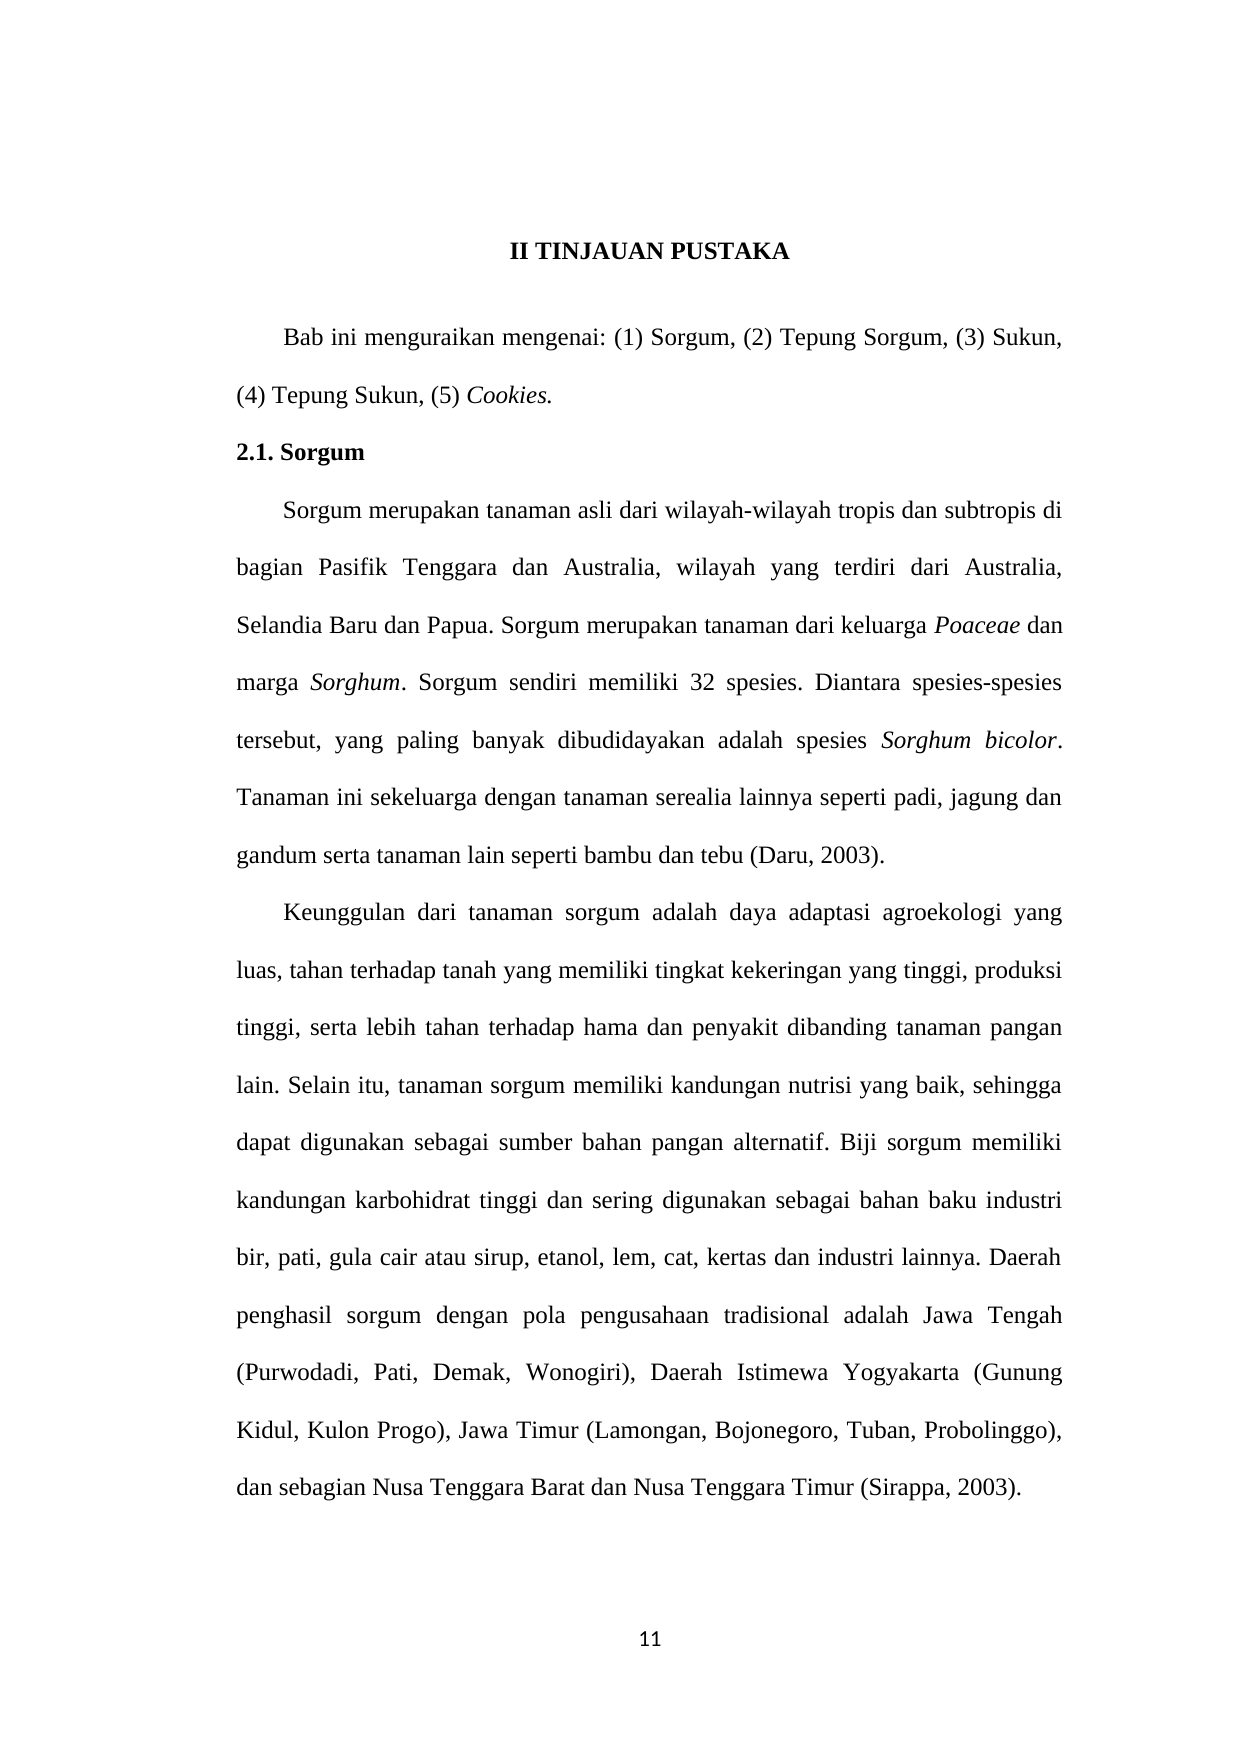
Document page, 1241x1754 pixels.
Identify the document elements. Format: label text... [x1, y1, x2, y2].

text 2.1. Sorgum [236, 437, 1063, 466]
text Sorgum merupakan tanaman asli dari wilayah-wilayah tropis dan subtropis di bagian Pasifik Tenggara dan Australia, wilayah yang terdiri dari Australia, Selandia Baru dan Papua. Sorgum merupakan tanaman dari keluarga Poaceae dan marga Sorghum. Sorgum sendiri memiliki 32 spesies. Diantara spesies-spesies tersebut, yang paling banyak dibudidayakan adalah spesies Sorghum bicolor. Tanaman ini sekeluarga dengan tanaman serealia lainnya seperti padi, jagung dan gandum serta tanaman lain seperti bambu dan tebu (Daru, 2003). [236, 495, 1063, 869]
text Keunggulan dari tanaman sorgum adalah daya adaptasi agroekologi yang luas, tahan terhadap tanah yang memiliki tingkat kekeringan yang tinggi, produksi tinggi, serta lebih tahan terhadap hama dan penyakit dibanding tanaman pangan lain. Selain itu, tanaman sorgum memiliki kandungan nutrisi yang baik, sehingga dapat digunakan sebagai sumber bahan pangan alternatif. Biji sorgum memiliki kandungan karbohidrat tinggi dan sering digunakan sebagai bahan baku industri bir, pati, gula cair atau sirup, etanol, lem, cat, kertas dan industri lainnya. Daerah penghasil sorgum dengan pola pengusahaan tradisional adalah Jawa Tengah (Purwodadi, Pati, Demak, Wonogiri), Daerah Istimewa Yogyakarta (Gunung Kidul, Kulon Progo), Jawa Timur (Lamongan, Bojonegoro, Tuban, Probolinggo), dan sebagian Nusa Tenggara Barat dan Nusa Tenggara Timur (Sirappa, 2003). [236, 897, 1063, 1501]
text Bab ini menguraikan mengenai: (1) Sorgum, (2) Tepung Sorgum, (3) Sukun, (4) Tepung Sukun, (5) Cookies. [236, 322, 1063, 409]
text II TINJAUAN PUSTAKA [236, 236, 1063, 265]
